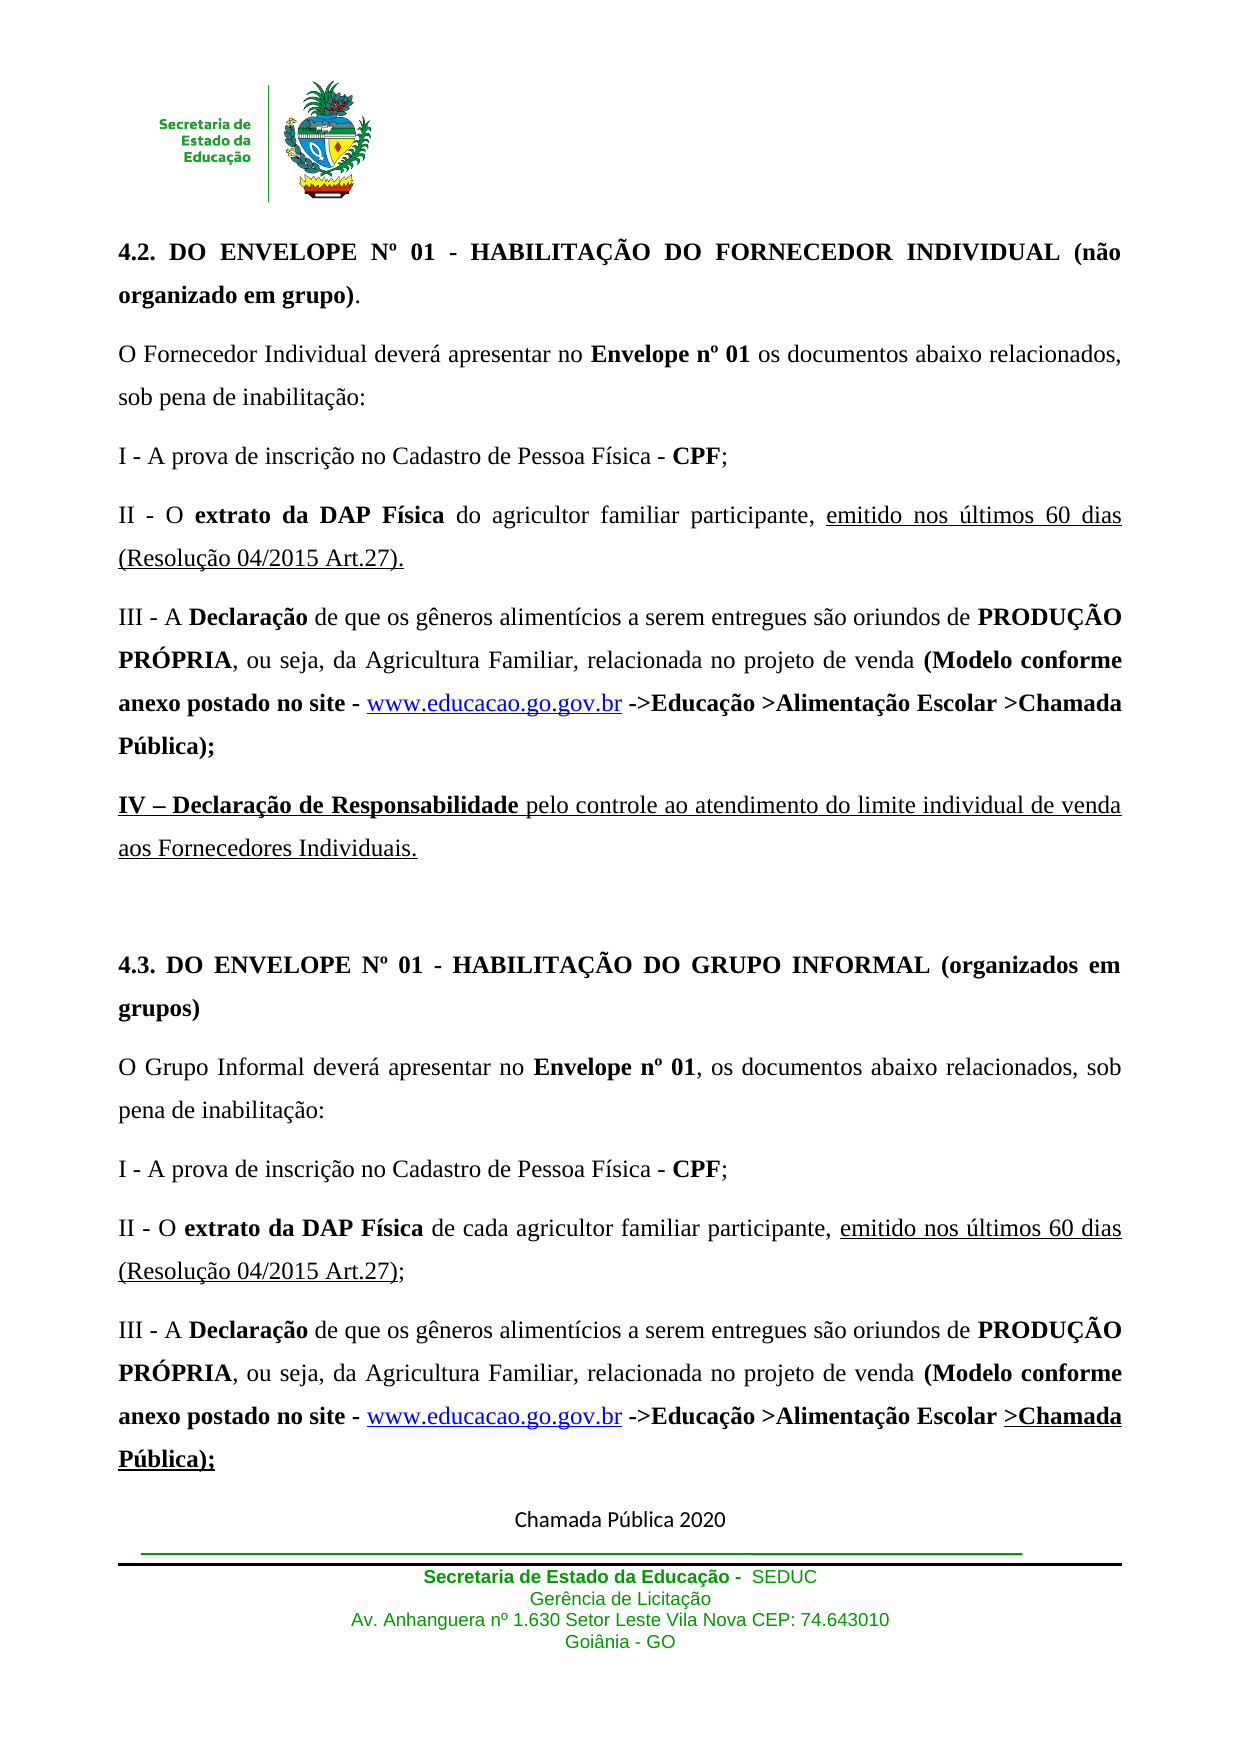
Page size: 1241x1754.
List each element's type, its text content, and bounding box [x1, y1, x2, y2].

text III - A Declaração de que os gêneros alimentícios a serem entregues são oriundos de PRODUÇÃO PRÓPRIA, ou seja, da Agricultura Familiar, relacionada no projeto de venda (Modelo conforme anexo postado no site - www.educacao.go.gov.br ->Educação >Alimentação Escolar >Chamada Pública); [118, 1315, 1122, 1473]
text O Fornecedor Individual deverá apresentar no Envelope nº 01 os documentos abaixo relacionados, sob pena de inabilitação: [118, 339, 1122, 411]
text I - A prova de inscrição no Cadastro de Pessoa Física - CPF; [118, 1154, 1122, 1183]
text I - A prova de inscrição no Cadastro de Pessoa Física - CPF; [118, 441, 1122, 470]
text IV – Declaração de Responsabilidade pelo controle ao atendimento do limite individual de venda aos Fornecedores Individuais. [118, 790, 1122, 815]
picture [118, 73, 412, 210]
text IV – Declaração de Responsabilidade pelo controle ao atendimento do limite individual de venda aos Fornecedores Individuais. [118, 816, 1122, 862]
text III - A Declaração de que os gêneros alimentícios a serem entregues são oriundos de PRODUÇÃO PRÓPRIA, ou seja, da Agricultura Familiar, relacionada no projeto de venda (Modelo conforme anexo postado no site - www.educacao.go.gov.br ->Educação >Alimentação Escolar >Chamada Pública); [118, 602, 1122, 760]
text 4.2. DO ENVELOPE Nº 01 - HABILITAÇÃO DO FORNECEDOR INDIVIDUAL (não organizado em grupo). [118, 237, 1122, 309]
text II - O extrato da DAP Física do agricultor familiar participante, emitido nos últimos 60 dias (Resolução 04/2015 Art.27). [118, 500, 1122, 572]
text O Grupo Informal deverá apresentar no Envelope nº 01, os documentos abaixo relacionados, sob pena de inabilitação: [118, 1052, 1122, 1124]
text 4.3. DO ENVELOPE Nº 01 - HABILITAÇÃO DO GRUPO INFORMAL (organizados em grupos) [118, 950, 1122, 1022]
text II - O extrato da DAP Física de cada agricultor familiar participante, emitido nos últimos 60 dias (Resolução 04/2015 Art.27); [118, 1213, 1122, 1285]
